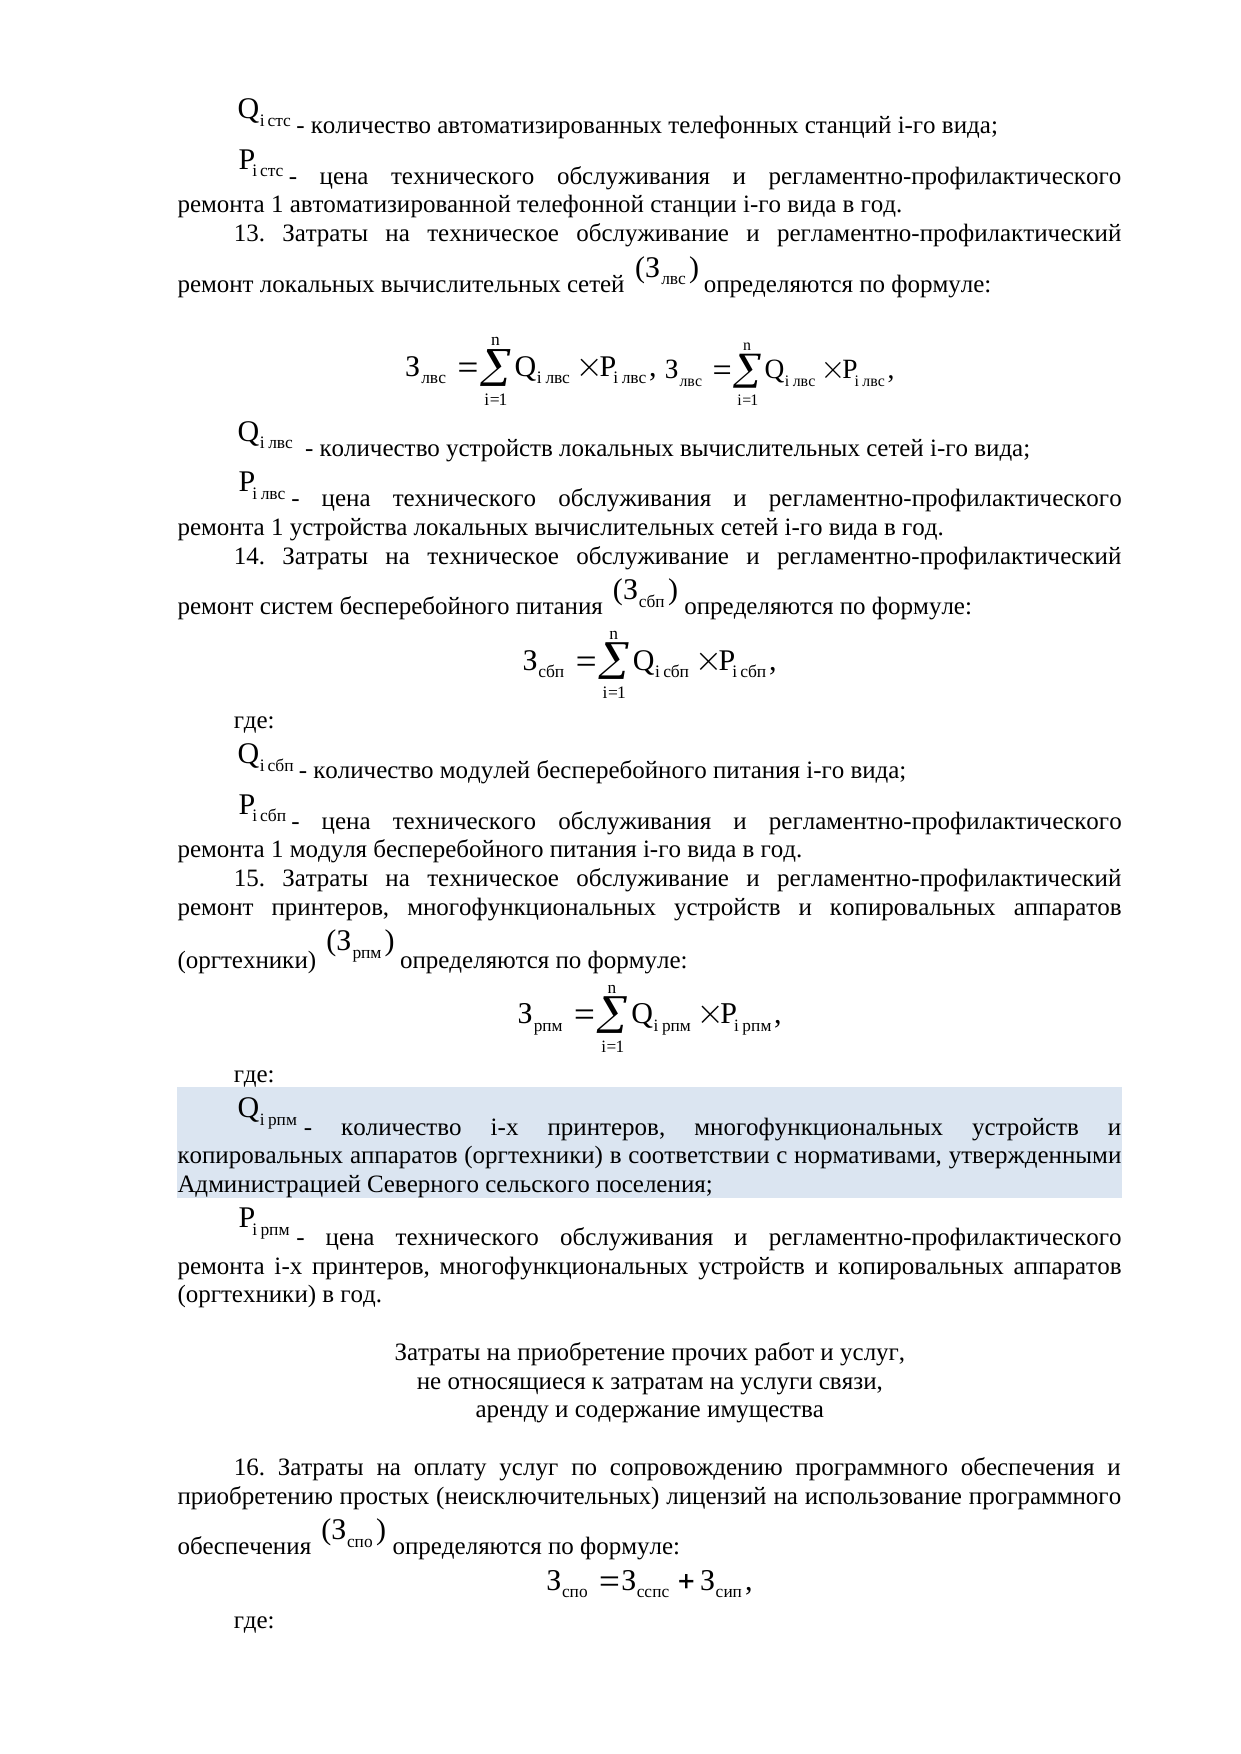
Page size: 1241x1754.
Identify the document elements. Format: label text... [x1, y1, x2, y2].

text где: [177, 1059, 1122, 1087]
text где: [177, 1605, 1122, 1634]
text где: [177, 705, 1122, 734]
text Затраты на приобретение прочих работ и услуг, [177, 1337, 1122, 1366]
text - цена технического обслуживания и регламентно-профилактического ремонта 1 модуля бесперебойного питания i-го вида в год. [177, 784, 1122, 863]
text 13. Затраты на техническое обслуживание и регламентно-профилактический ремонт локальных вычислительных сетей определяются по формуле: [177, 218, 1122, 297]
text не относящиеся к затратам на услуги связи, [177, 1366, 1122, 1394]
text аренду и содержание имущества [177, 1394, 1122, 1423]
text - количество автоматизированных телефонных станций i-го вида; [177, 89, 1122, 139]
text - цена технического обслуживания и регламентно-профилактического ремонта 1 устройства локальных вычислительных сетей i-го вида в год. [177, 462, 1122, 541]
text - цена технического обслуживания и регламентно-профилактического ремонта 1 автоматизированной телефонной станции i-го вида в год. [177, 139, 1122, 218]
text 14. Затраты на техническое обслуживание и регламентно-профилактический ремонт систем бесперебойного питания определяются по формуле: [177, 541, 1122, 620]
text 16. Затраты на оплату услуг по сопровождению программного обеспечения и приобретению простых (неисключительных) лицензий на использование программного обеспечения определяются по формуле: [177, 1452, 1122, 1560]
text - количество i-х принтеров, многофункциональных устройств и копировальных аппаратов (оргтехники) в соответствии с нормативами, утвержденными Администрацией Северного сельского поселения; [177, 1087, 1122, 1198]
text - количество устройств локальных вычислительных сетей i-го вида; [177, 411, 1122, 462]
text - цена технического обслуживания и регламентно-профилактического ремонта i-х принтеров, многофункциональных устройств и копировальных аппаратов (оргтехники) в год. [177, 1198, 1122, 1308]
text 15. Затраты на техническое обслуживание и регламентно-профилактический ремонт принтеров, многофункциональных устройств и копировальных аппаратов (оргтехники) определяются по формуле: [177, 863, 1122, 974]
text - количество модулей бесперебойного питания i-го вида; [177, 734, 1122, 784]
